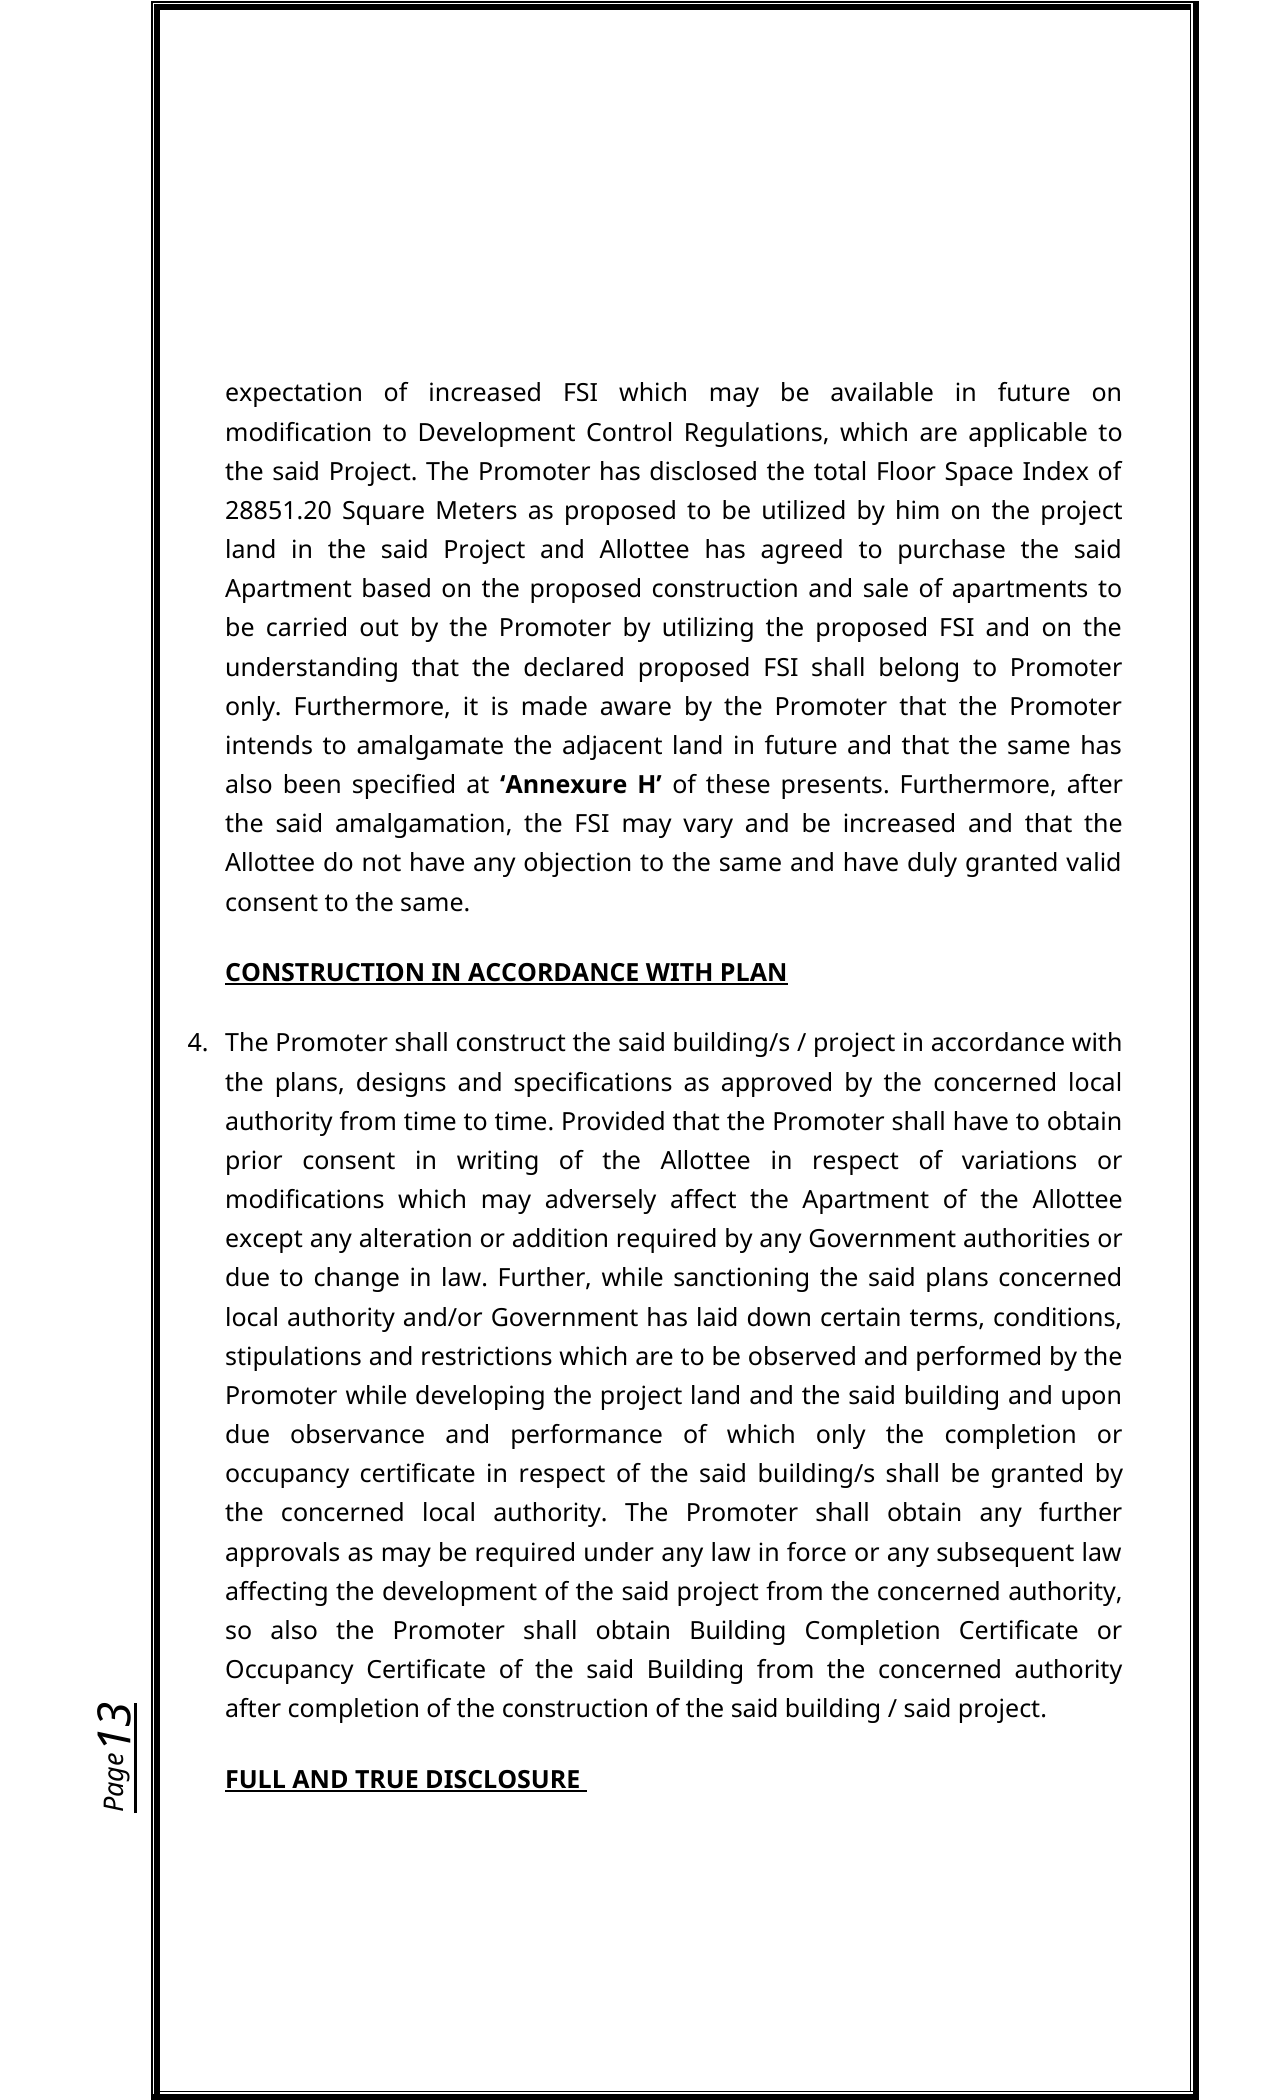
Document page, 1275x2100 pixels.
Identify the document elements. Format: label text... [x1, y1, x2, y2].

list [187, 375, 1124, 918]
text FULL AND TRUE DISCLOSURE [225, 1761, 1125, 1795]
list The Promoter shall construct the said building/s / project in accordance with the plans, designs and specifications as approved by the concerned local authority from time to time. Provided that the Promoter shall have to obtain prior consent in writing of the Allottee in respect of variations or modifications which may adversely affect the Apartment of the Allottee except any alteration or addition required by any Government authorities or due to change in law. Further, while sanctioning the said plans concerned local authority and/or Government has laid down certain terms, conditions, stipulations and restrictions which are to be observed and performed by the Promoter while developing the project land and the said building and upon due observance and performance of which only the completion or occupancy certificate in respect of the said building/s shall be granted by the concerned local authority. The Promoter shall obtain any further approvals as may be required under any law in force or any subsequent law affecting the development of the said project from the concerned authority, so also the Promoter shall obtain Building Completion Certificate or Occupancy Certificate of the said Building from the concerned authority after completion of the construction of the said building / said project. [187, 1025, 1124, 1725]
text CONSTRUCTION IN ACCORDANCE WITH PLAN [225, 954, 1124, 989]
